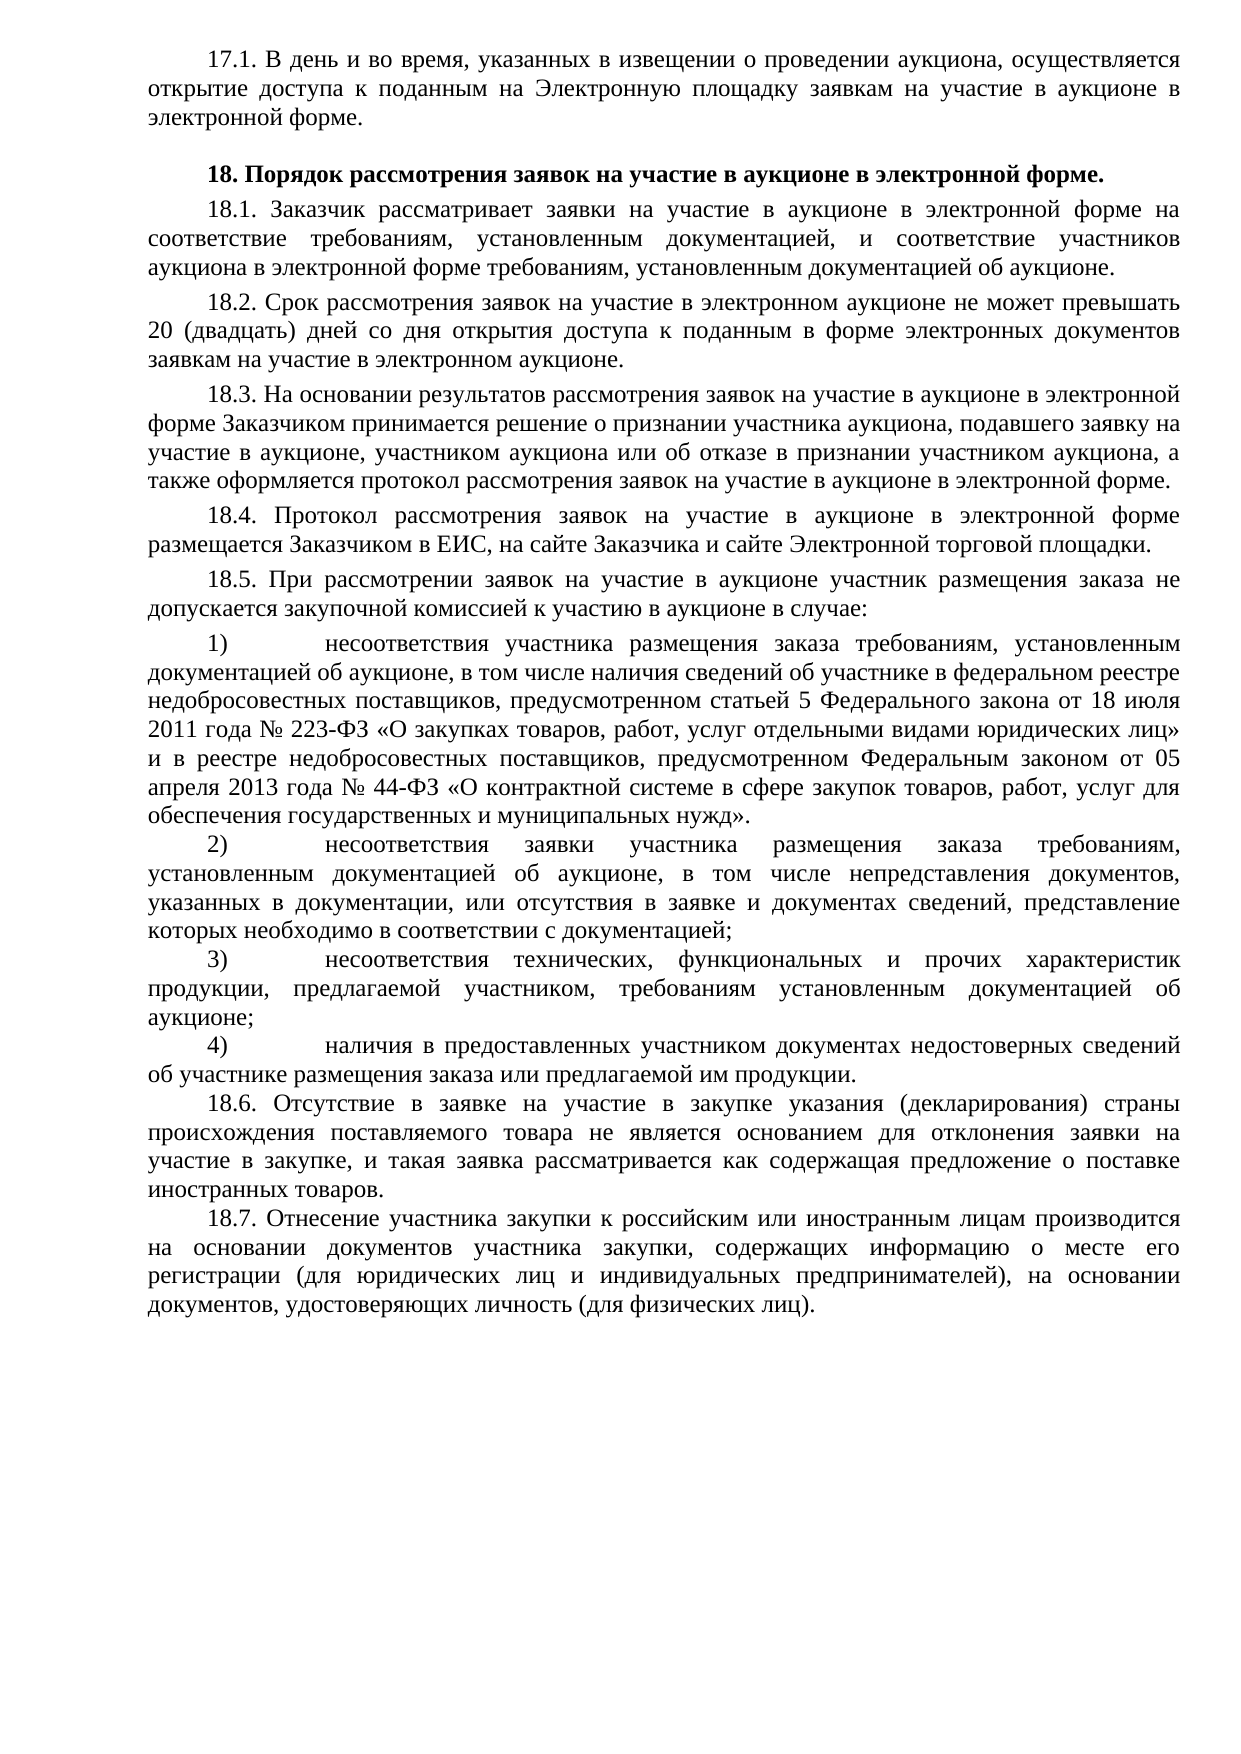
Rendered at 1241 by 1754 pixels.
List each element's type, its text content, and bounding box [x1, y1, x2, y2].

text 18. Порядок рассмотрения заявок на участие в аукционе в электронной форме. [148, 159, 1181, 188]
list 17.1. В день и во время, указанных в извещении о проведении аукциона, осуществляется открытие доступа к поданным на Электронную площадку заявкам на участие в аукционе в электронной форме. [148, 44, 1181, 131]
text 18.7. Отнесение участника закупки к российским или иностранным лицам производится на основании документов участника закупки, содержащих информацию о месте его регистрации (для юридических лиц и индивидуальных предпринимателей), на основании документов, удостоверяющих личность (для физических лиц). [148, 1203, 1181, 1318]
list несоответствия технических, функциональных и прочих характеристик продукции, предлагаемой участником, требованиям установленным документацией об аукционе; [148, 944, 1181, 1031]
list 18.3. На основании результатов рассмотрения заявок на участие в аукционе в электронной форме Заказчиком принимается решение о признании участника аукциона, подавшего заявку на участие в аукционе, участником аукциона или об отказе в признании участником аукциона, а также оформляется протокол рассмотрения заявок на участие в аукционе в электронной форме. [148, 379, 1181, 494]
text 18.2. Срок рассмотрения заявок на участие в электронном аукционе не может превышать 20 (двадцать) дней со дня открытия доступа к поданным в форме электронных документов заявкам на участие в электронном аукционе. [148, 287, 1181, 373]
text 18.6. Отсутствие в заявке на участие в закупке указания (декларирования) страны происхождения поставляемого товара не является основанием для отклонения заявки на участие в закупке, и такая заявка рассматривается как содержащая предложение о поставке иностранных товаров. [148, 1088, 1181, 1203]
list 18.5. При рассмотрении заявок на участие в аукционе участник размещения заказа не допускается закупочной комиссией к участию в аукционе в случае: [148, 564, 1181, 622]
list 18.4. Протокол рассмотрения заявок на участие в аукционе в электронной форме размещается Заказчиком в ЕИС, на сайте Заказчика и сайте Электронной торговой площадки. [148, 501, 1181, 558]
list 18.1. Заказчик рассматривает заявки на участие в аукционе в электронной форме на соответствие требованиям, установленным документацией, и соответствие участников аукциона в электронной форме требованиям, установленным документацией об аукционе. [148, 194, 1181, 281]
list несоответствия заявки участника размещения заказа требованиям, установленным документацией об аукционе, в том числе непредставления документов, указанных в документации, или отсутствия в заявке и документах сведений, представление которых необходимо в соответствии с документацией; [148, 829, 1181, 944]
list несоответствия участника размещения заказа требованиям, установленным документацией об аукционе, в том числе наличия сведений об участнике в федеральном реестре недобросовестных поставщиков, предусмотренном статьей 5 Федерального закона от 18 июля 2011 года № 223-ФЗ «О закупках товаров, работ, услуг отдельными видами юридических лиц» и в реестре недобросовестных поставщиков, предусмотренном Федеральным законом от 05 апреля 2013 года № 44-ФЗ «О контрактной системе в сфере закупок товаров, работ, услуг для обеспечения государственных и муниципальных нужд». [148, 628, 1181, 829]
list наличия в предоставленных участником документах недостоверных сведений об участнике размещения заказа или предлагаемой им продукции. [148, 1031, 1181, 1088]
